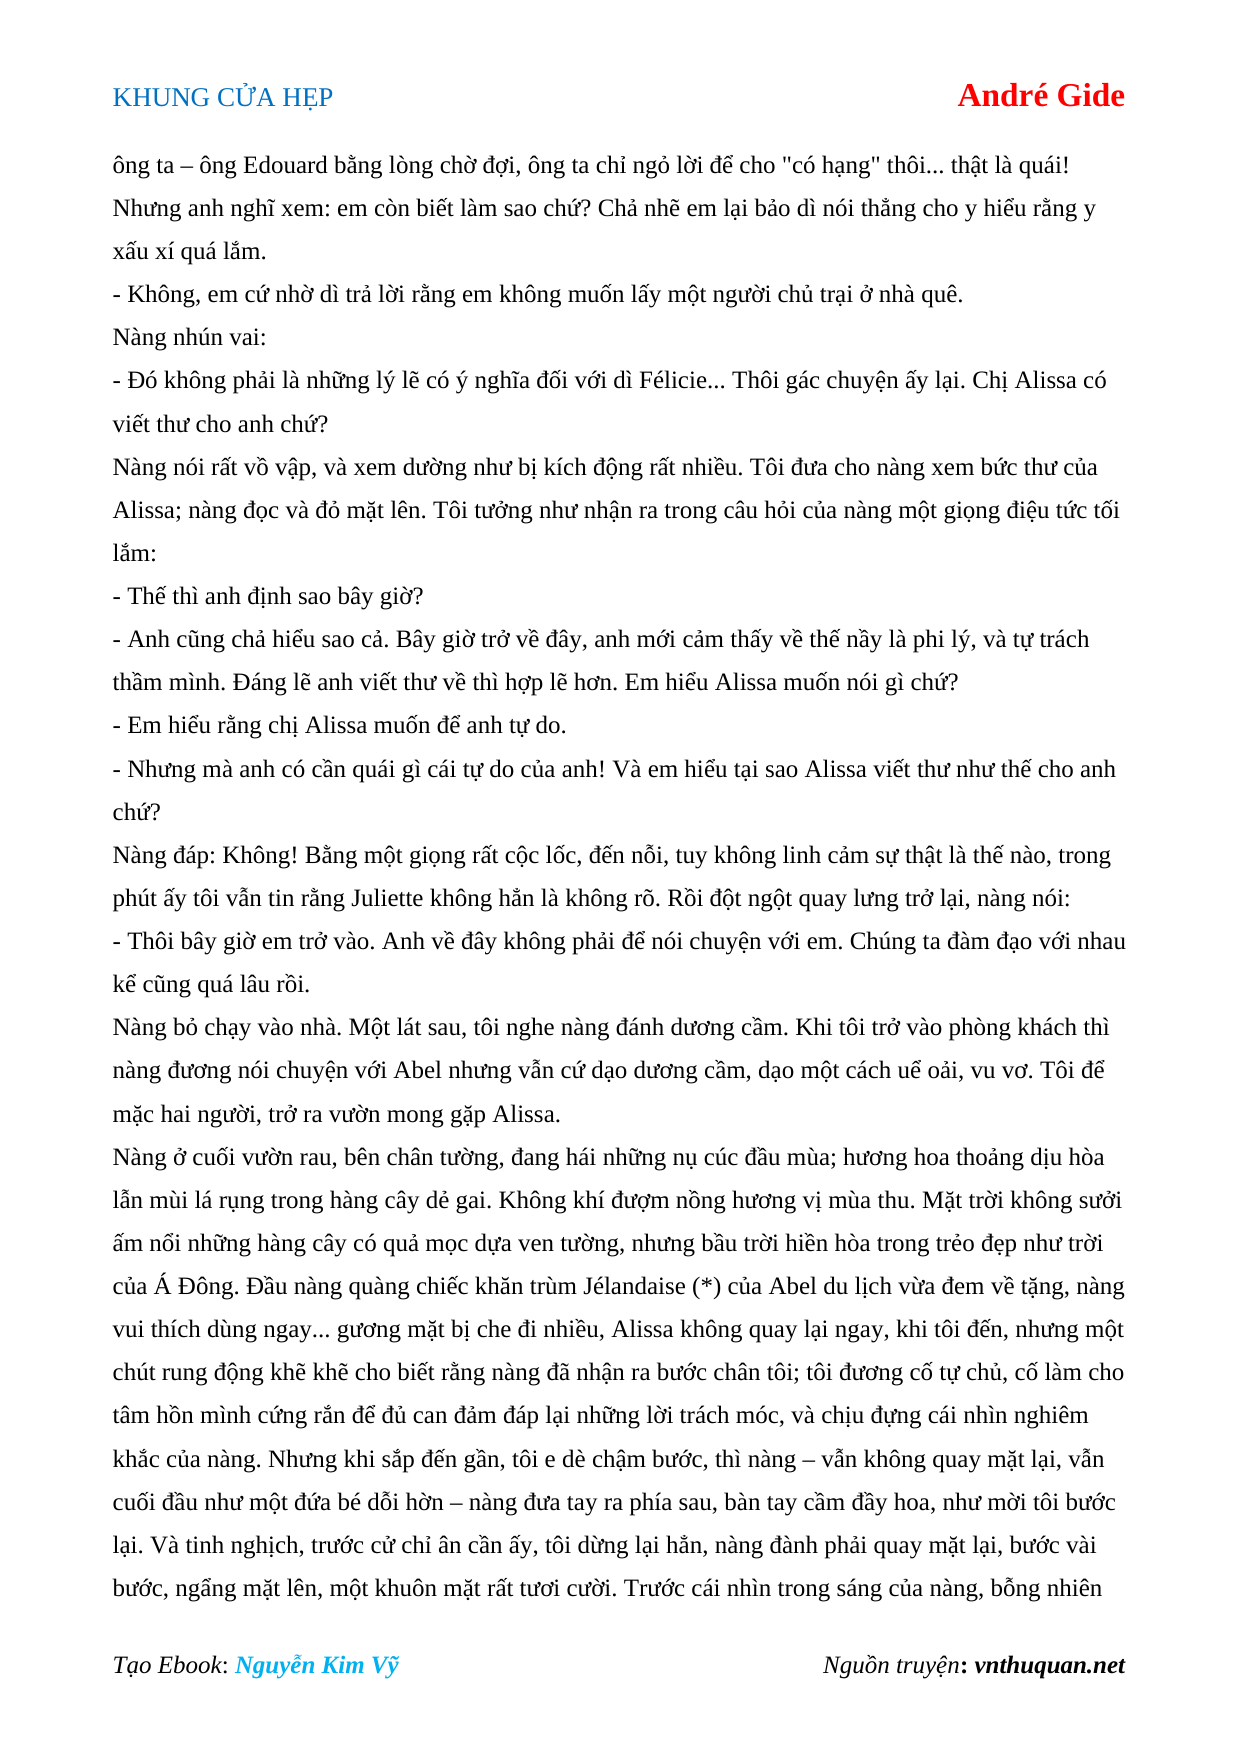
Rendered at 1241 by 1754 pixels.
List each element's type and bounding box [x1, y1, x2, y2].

text [112, 150, 1128, 1602]
